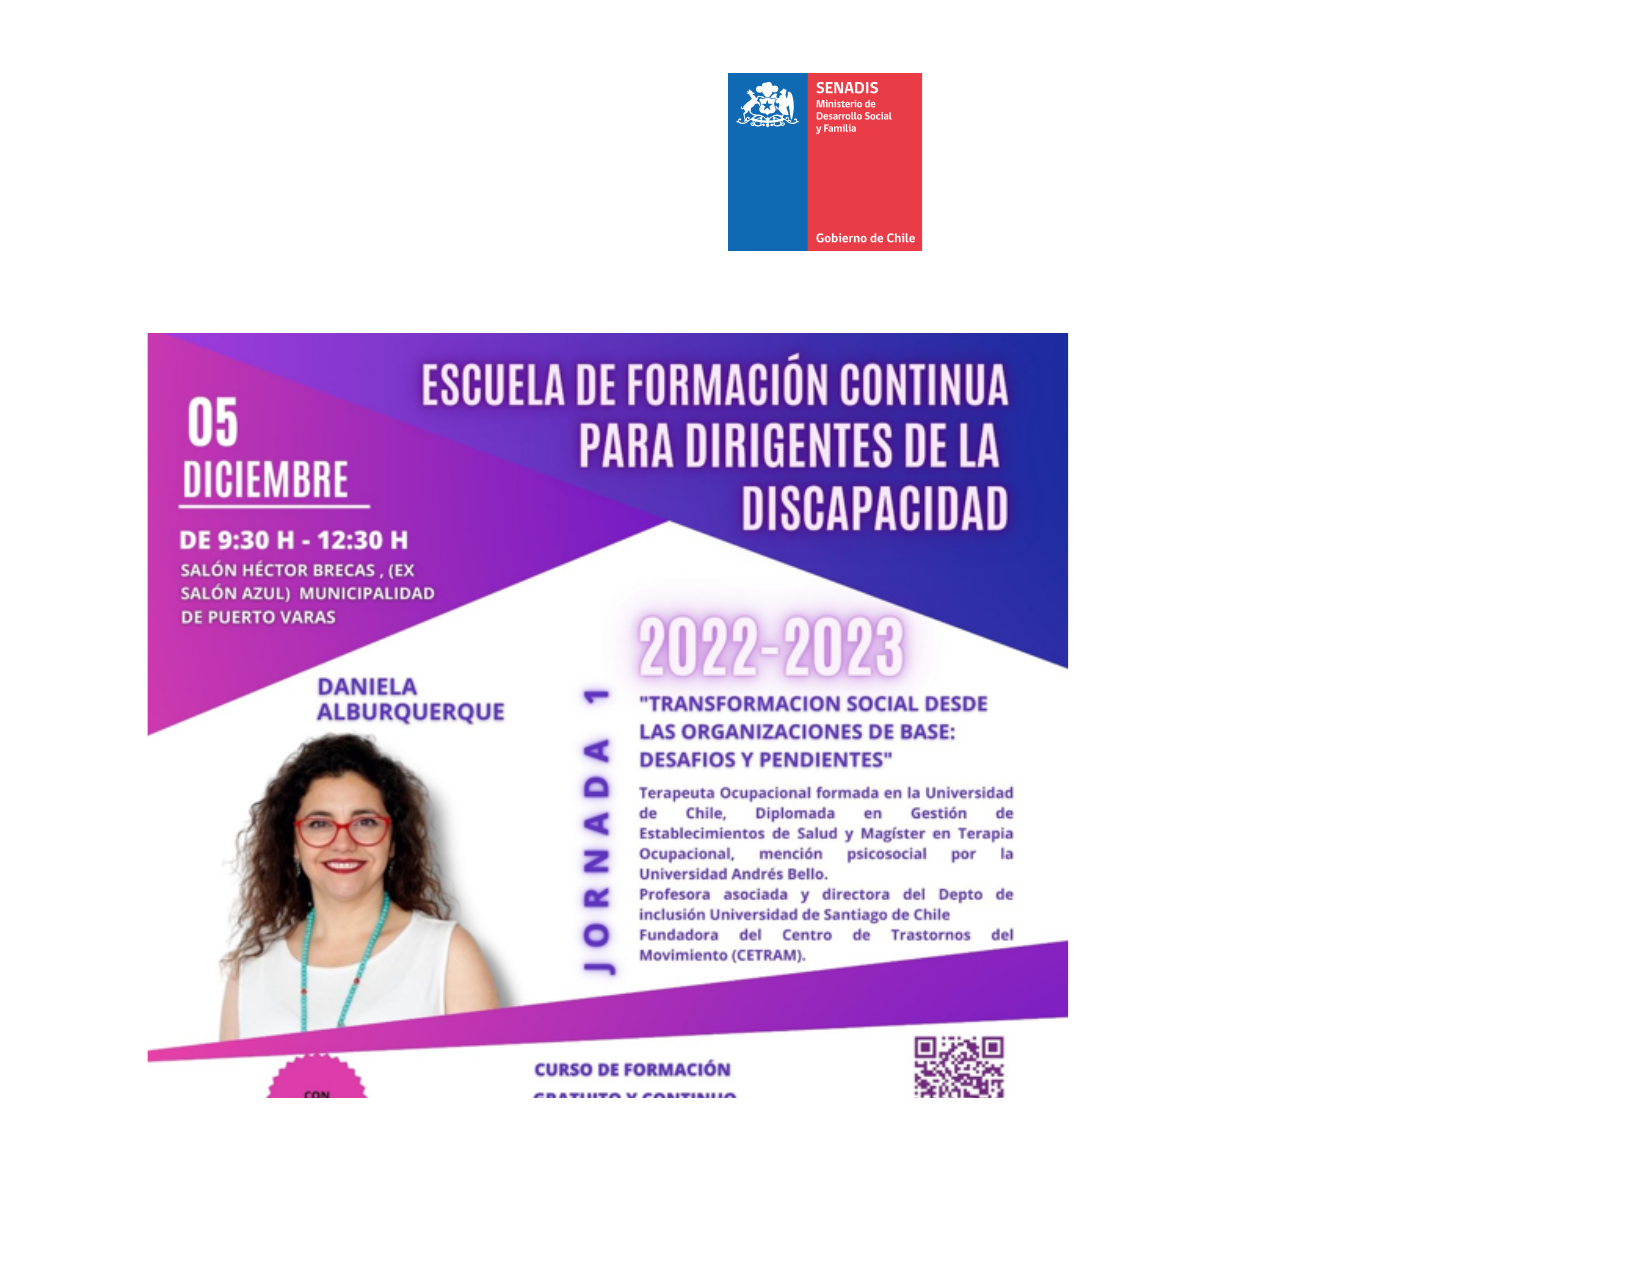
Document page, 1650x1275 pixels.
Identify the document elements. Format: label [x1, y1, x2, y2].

picture [728, 73, 923, 251]
picture [147, 333, 1069, 1098]
